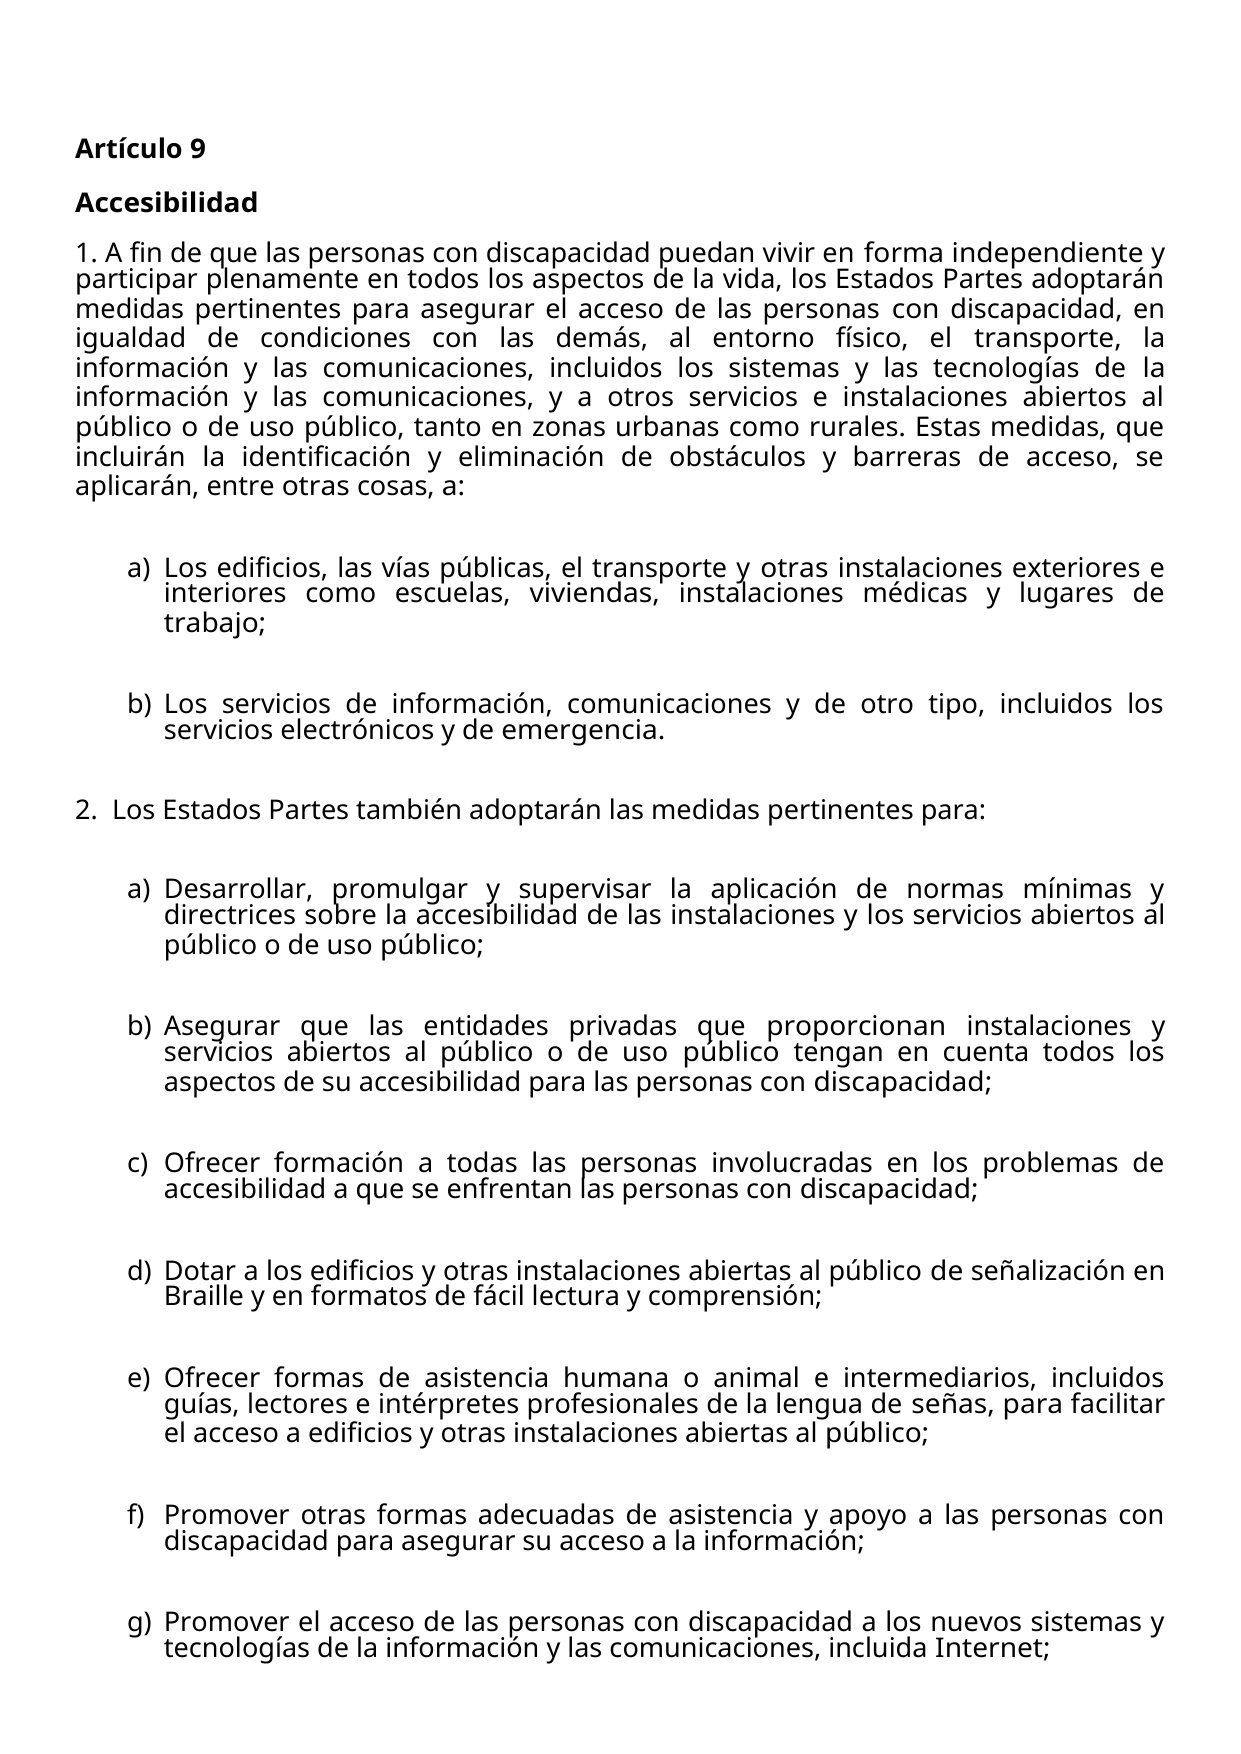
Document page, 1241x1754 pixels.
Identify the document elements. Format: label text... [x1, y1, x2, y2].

text Artículo 9 [75, 128, 1165, 167]
text f) Promover otras formas adecuadas de asistencia y apoyo a las personas con discapacidad para asegurar su acceso a la información; [127, 1499, 1165, 1558]
text Accesibilidad [75, 184, 1165, 221]
text d) Dotar a los edificios y otras instalaciones abiertas al público de señalización en Braille y en formatos de fácil lectura y comprensión; [127, 1255, 1165, 1314]
text a) Los edificios, las vías públicas, el transporte y otras instalaciones exteriores e interiores como escuelas, viviendas, instalaciones médicas y lugares de trabajo; [127, 552, 1165, 640]
text g) Promover el acceso de las personas con discapacidad a los nuevos sistemas y tecnologías de la información y las comunicaciones, incluida Internet; [127, 1606, 1165, 1665]
text b) Asegurar que las entidades privadas que proporcionan instalaciones y servicios abiertos al público o de uso público tengan en cuenta todos los aspectos de su accesibilidad para las personas con discapacidad; [127, 1011, 1165, 1099]
text 2. Los Estados Partes también adoptarán las medidas pertinentes para: [75, 796, 1165, 825]
text e) Ofrecer formas de asistencia humana o animal e intermediarios, incluidos guías, lectores e intérpretes profesionales de la lengua de señas, para facilitar el acceso a edificios y otras instalaciones abiertas al público; [127, 1362, 1165, 1451]
text c) Ofrecer formación a todas las personas involucradas en los problemas de accesibilidad a que se enfrentan las personas con discapacidad; [127, 1147, 1165, 1206]
text a) Desarrollar, promulgar y supervisar la aplicación de normas mínimas y directrices sobre la accesibilidad de las instalaciones y los servicios abiertos al público o de uso público; [127, 874, 1165, 962]
text b) Los servicios de información, comunicaciones y de otro tipo, incluidos los servicios electrónicos y de emergencia. [127, 689, 1165, 748]
text 1. A fin de que las personas con discapacidad puedan vivir en forma independiente y participar plenamente en todos los aspectos de la vida, los Estados Partes adoptarán medidas pertinentes para asegurar el acceso de las personas con discapacidad, en igualdad de condiciones con las demás, al entorno físico, el transporte, la información y las comunicaciones, incluidos los sistemas y las tecnologías de la información y las comunicaciones, y a otros servicios e instalaciones abiertos al público o de uso público, tanto en zonas urbanas como rurales. Estas medidas, que incluirán la identificación y eliminación de obstáculos y barreras de acceso, se aplicarán, entre otras cosas, a: [75, 237, 1165, 503]
